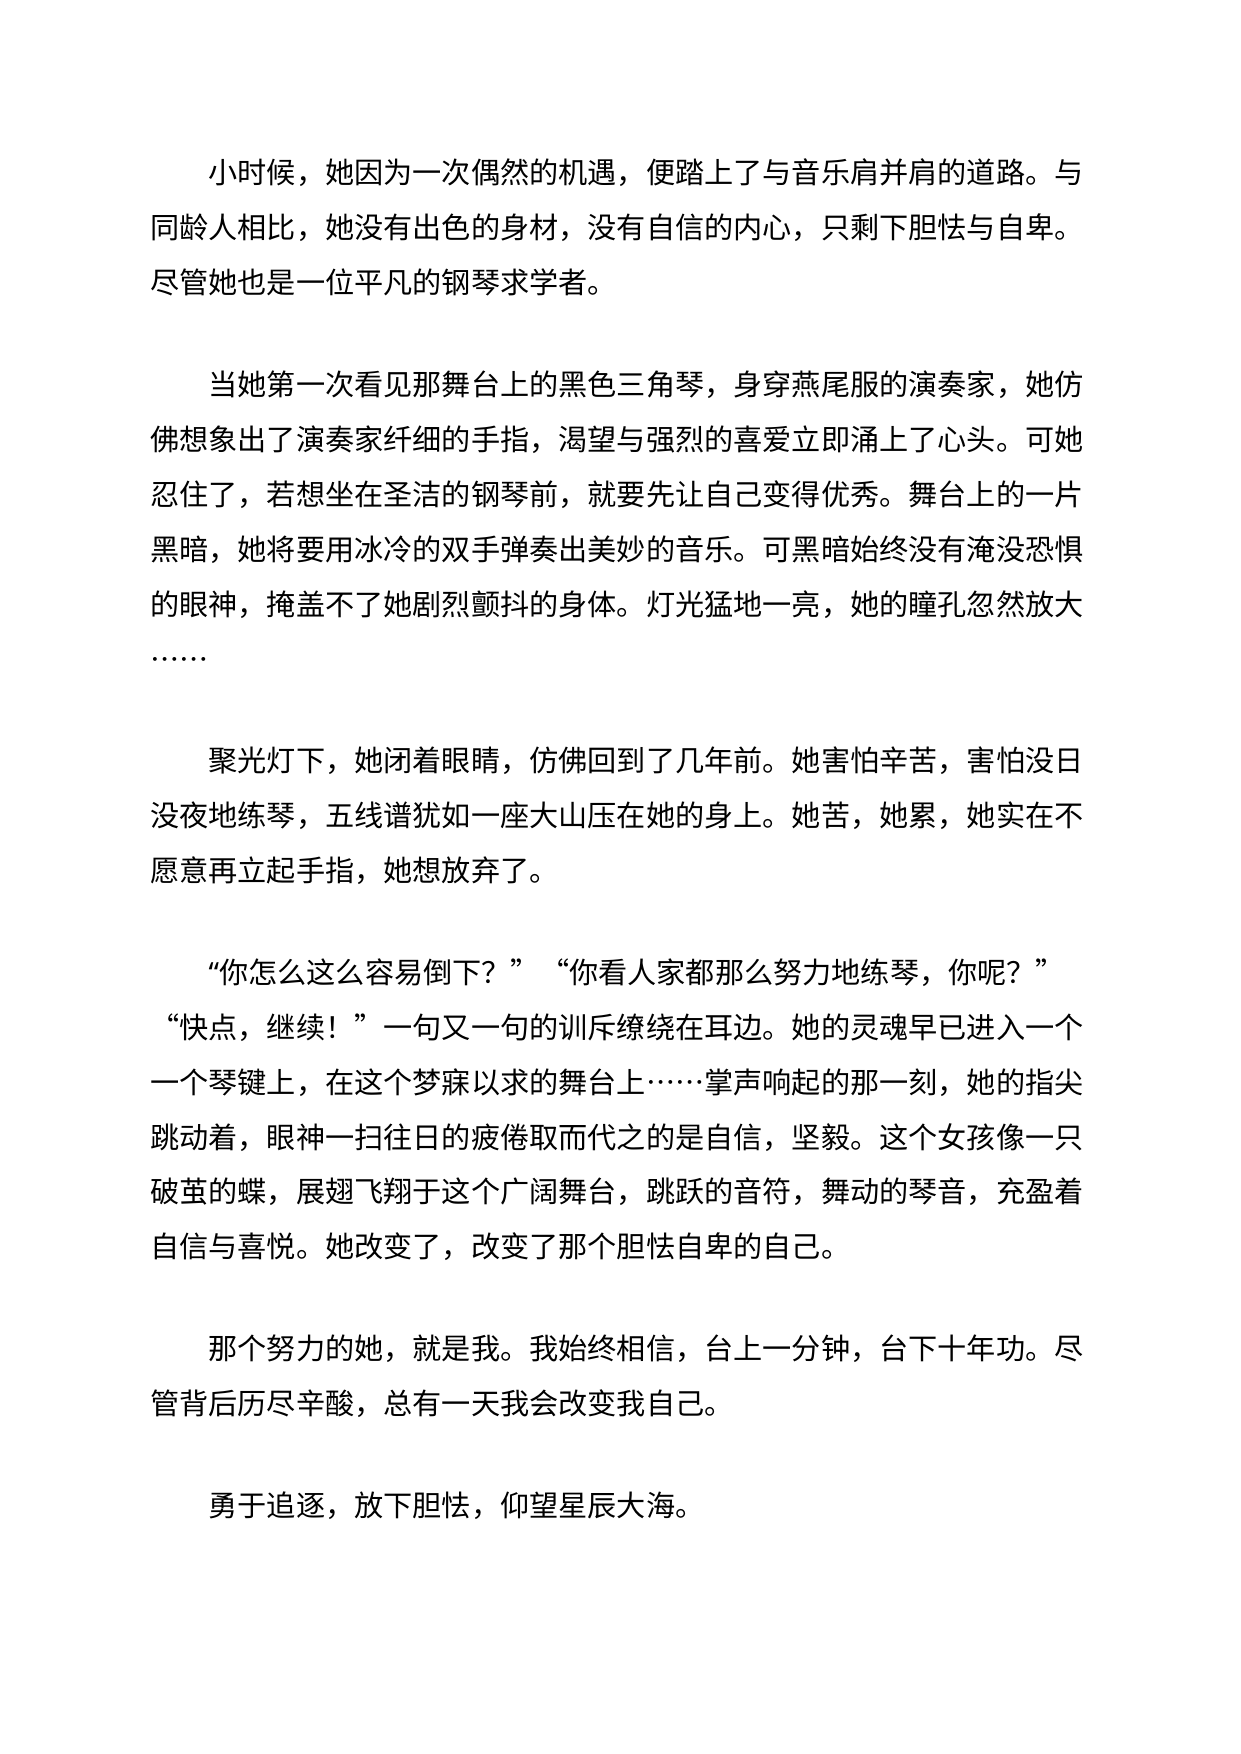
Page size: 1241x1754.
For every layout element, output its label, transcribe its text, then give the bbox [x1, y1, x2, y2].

text 聚光灯下，她闭着眼睛，仿佛回到了几年前。她害怕辛苦，害怕没日没夜地练琴，五线谱犹如一座大山压在她的身上。她苦，她累，她实在不愿意再立起手指，她想放弃了。 [150, 738, 1090, 890]
text 那个努力的她，就是我。我始终相信，台上一分钟，台下十年功。尽管背后历尽辛酸，总有一天我会改变我自己。 [150, 1326, 1090, 1423]
text 当她第一次看见那舞台上的黑色三角琴，身穿燕尾服的演奏家，她仿佛想象出了演奏家纤细的手指，渴望与强烈的喜爱立即涌上了心头。可她忍住了，若想坐在圣洁的钢琴前，就要先让自己变得优秀。舞台上的一片黑暗，她将要用冰冷的双手弹奏出美妙的音乐。可黑暗始终没有淹没恐惧的眼神，掩盖不了她剧烈颤抖的身体。灯光猛地一亮，她的瞳孔忽然放大…… [150, 362, 1090, 678]
text “你怎么这么容易倒下？”“你看人家都那么努力地练琴，你呢？”“快点，继续！”一句又一句的训斥缭绕在耳边。她的灵魂早已进入一个一个琴键上，在这个梦寐以求的舞台上……掌声响起的那一刻，她的指尖跳动着，眼神一扫往日的疲倦取而代之的是自信，坚毅。这个女孩像一只破茧的蝶，展翅飞翔于这个广阔舞台，跳跃的音符，舞动的琴音，充盈着自信与喜悦。她改变了，改变了那个胆怯自卑的自己。 [150, 949, 1090, 1266]
text 勇于追逐，放下胆怯，仰望星辰大海。 [150, 1482, 1090, 1525]
text 小时候，她因为一次偶然的机遇，便踏上了与音乐肩并肩的道路。与同龄人相比，她没有出色的身材，没有自信的内心，只剩下胆怯与自卑。尽管她也是一位平凡的钢琴求学者。 [150, 150, 1090, 302]
